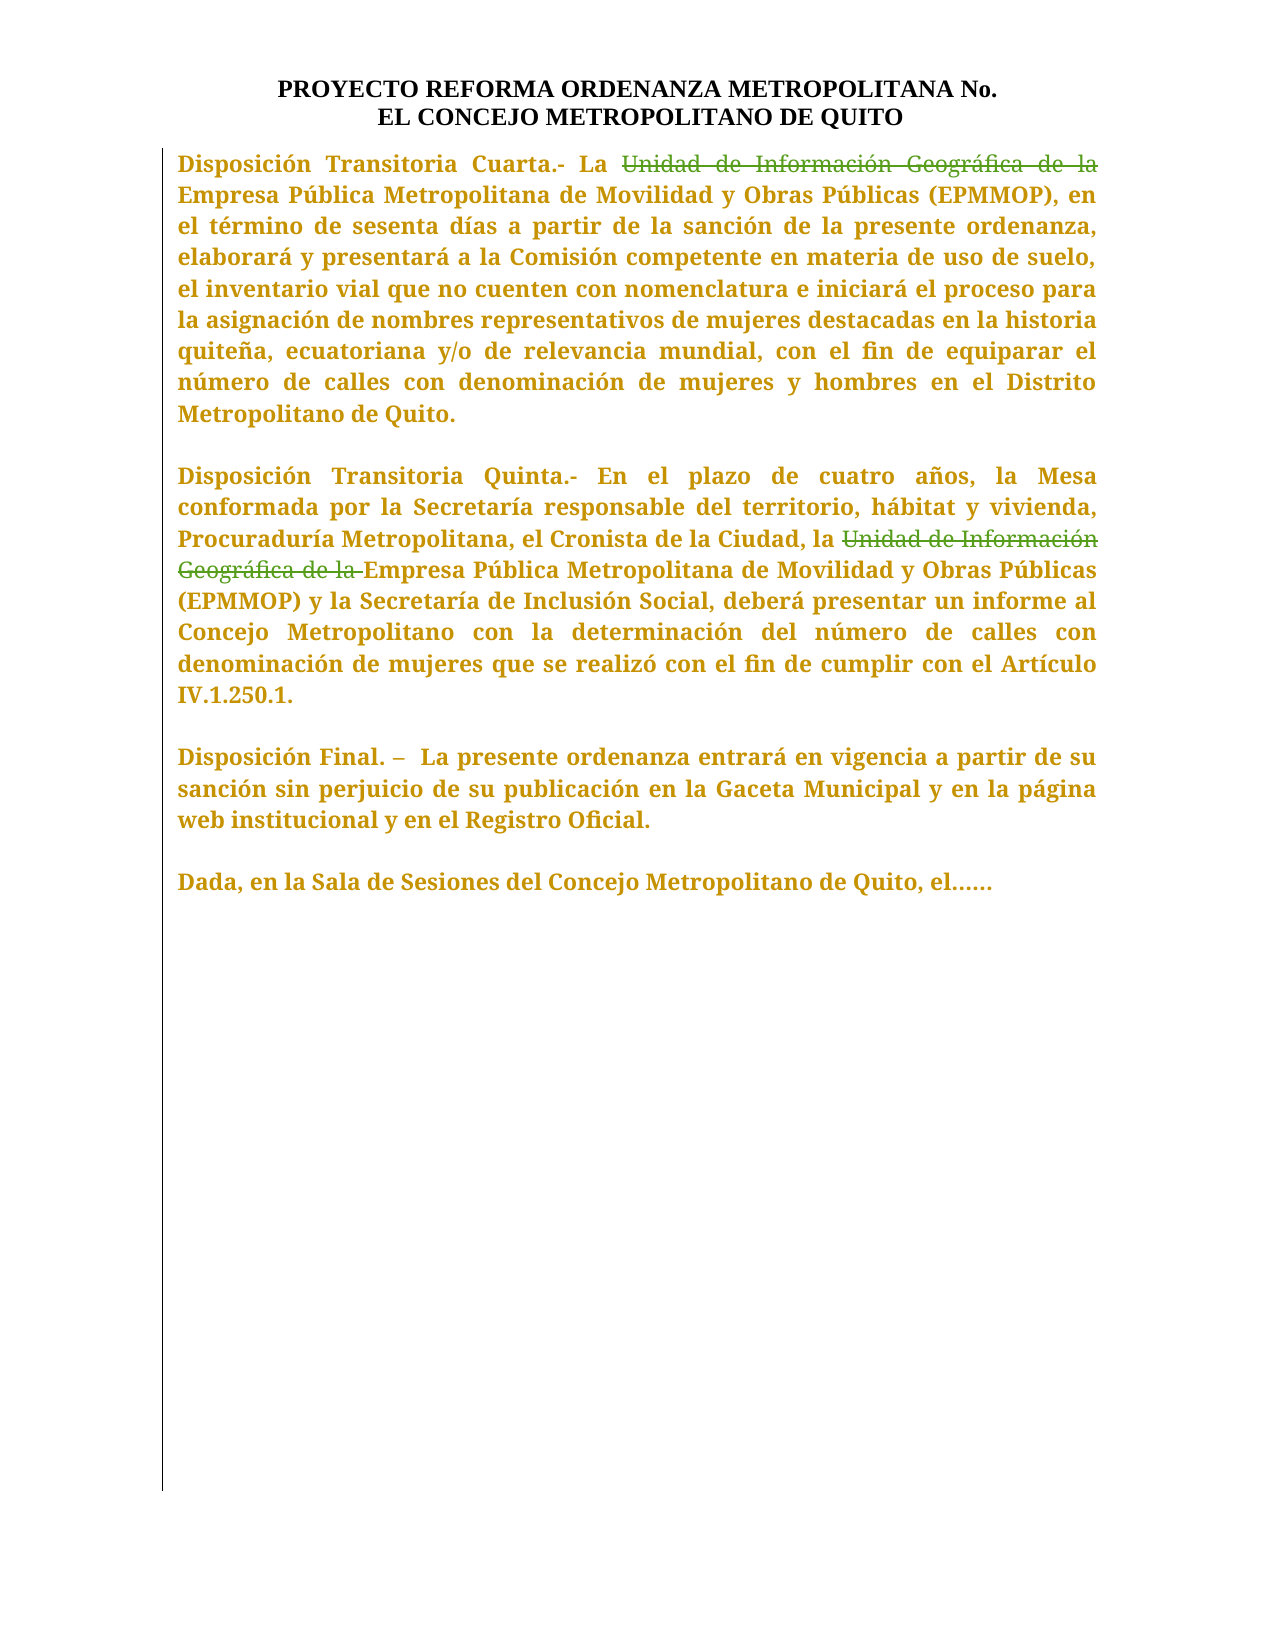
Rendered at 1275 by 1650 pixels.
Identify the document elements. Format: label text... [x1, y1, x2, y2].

text Disposición Transitoria Quinta.- En el plazo de cuatro años, la Mesa conformada por la Secretaría responsable del territorio, hábitat y vivienda, Procuraduría Metropolitana, el Cronista de la Ciudad, la Empresa Pública Metropolitana de Movilidad y Obras Públicas (EPMMOP) y la Secretaría de Inclusión Social, deberá presentar un informe al Concejo Metropolitano con la determinación del número de calles con denominación de mujeres que se realizó con el fin de cumplir con el Artículo IV.1.250.1. [177, 460, 1098, 710]
text Disposición Transitoria Cuarta.- La Empresa Pública Metropolitana de Movilidad y Obras Públicas (EPMMOP), en el término de sesenta días a partir de la sanción de la presente ordenanza, elaborará y presentará a la Comisión competente en materia de uso de suelo, el inventario vial que no cuenten con nomenclatura e iniciará el proceso para la asignación de nombres representativos de mujeres destacadas en la historia quiteña, ecuatoriana y/o de relevancia mundial, con el fin de equiparar el número de calles con denominación de mujeres y hombres en el Distrito Metropolitano de Quito. [177, 148, 1098, 429]
text Dada, en la Sala de Sesiones del Concejo Metropolitano de Quito, el…… [177, 866, 1098, 898]
text Disposición Final. – La presente ordenanza entrará en vigencia a partir de su sanción sin perjuicio de su publicación en la Gaceta Municipal y en la página web institucional y en el Registro Oficial. [177, 741, 1098, 835]
